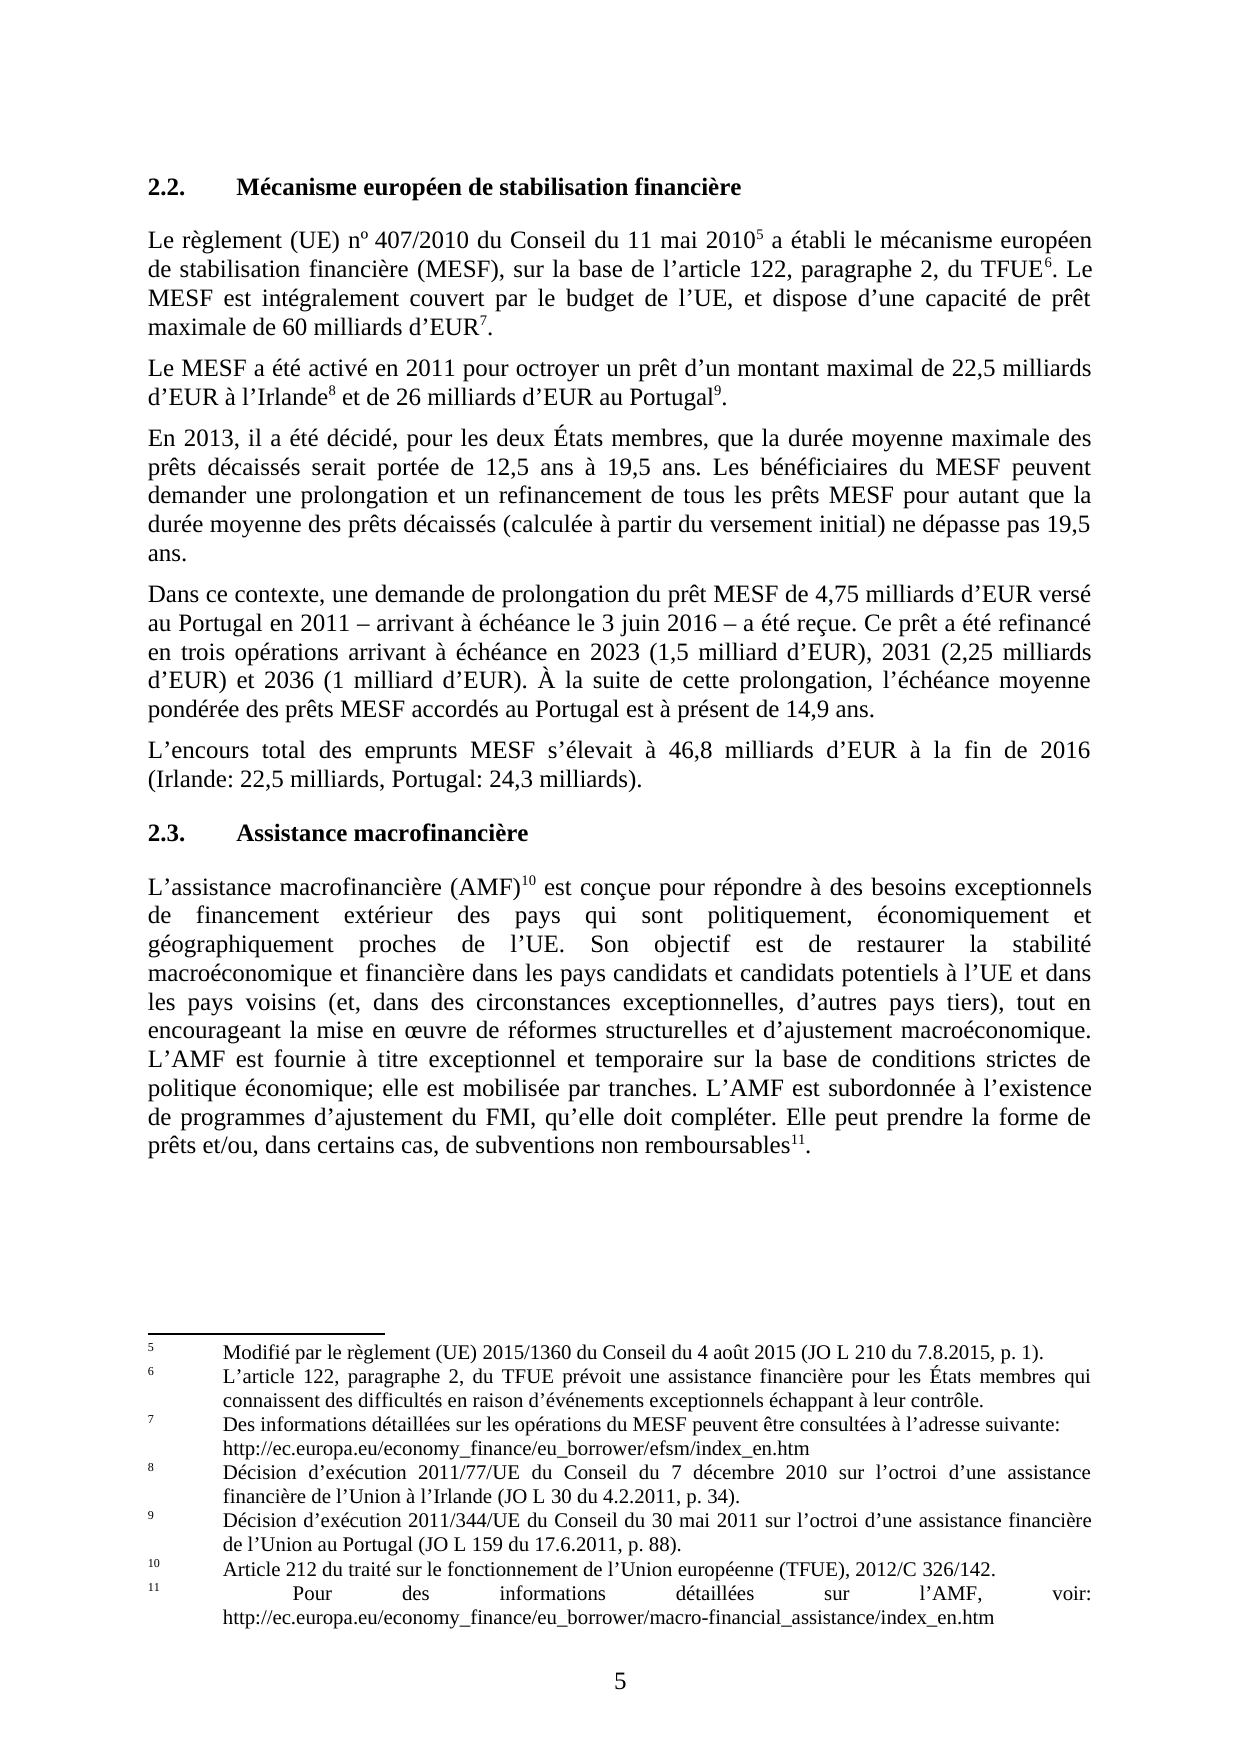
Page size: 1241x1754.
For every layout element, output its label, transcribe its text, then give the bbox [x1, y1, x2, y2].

text Le MESF a été activé en 2011 pour octroyer un prêt d’un montant maximal de 22,5 milliards d’EUR à l’Irlande et de 26 milliards d’EUR au Portugal. [148, 353, 1092, 411]
subtitle 2.3. Assistance macrofinancière [148, 818, 1092, 847]
text Le règlement (UE) nº 407/2010 du Conseil du 11 mai 2010 a établi le mécanisme européen de stabilisation financière (MESF), sur la base de l’article 122, paragraphe 2, du TFUE. Le MESF est intégralement couvert par le budget de l’UE, et dispose d’une capacité de prêt maximale de 60 milliards d’EUR. [148, 226, 1092, 341]
text En 2013, il a été décidé, pour les deux États membres, que la durée moyenne maximale des prêts décaissés serait portée de 12,5 ans à 19,5 ans. Les bénéficiaires du MESF peuvent demander une prolongation et un refinancement de tous les prêts MESF pour autant que la durée moyenne des prêts décaissés (calculée à partir du versement initial) ne dépasse pas 19,5 ans. [148, 423, 1092, 567]
text L’assistance macrofinancière (AMF) est conçue pour répondre à des besoins exceptionnels de financement extérieur des pays qui sont politiquement, économiquement et géographiquement proches de l’UE. Son objectif est de restaurer la stabilité macroéconomique et financière dans les pays candidats et candidats potentiels à l’UE et dans les pays voisins (et, dans des circonstances exceptionnelles, d’autres pays tiers), tout en encourageant la mise en œuvre de réformes structurelles et d’ajustement macroéconomique. L’AMF est fournie à titre exceptionnel et temporaire sur la base de conditions strictes de politique économique; elle est mobilisée par tranches. L’AMF est subordonnée à l’existence de programmes d’ajustement du FMI, qu’elle doit compléter. Elle peut prendre la forme de prêts et/ou, dans certains cas, de subventions non remboursables. [148, 872, 1092, 1159]
text L’encours total des emprunts MESF s’élevait à 46,8 milliards d’EUR à la fin de 2016 (Irlande: 22,5 milliards, Portugal: 24,3 milliards). [148, 736, 1092, 793]
text Dans ce contexte, une demande de prolongation du prêt MESF de 4,75 milliards d’EUR versé au Portugal en 2011 – arrivant à échéance le 3 juin 2016 – a été reçue. Ce prêt a été refinancé en trois opérations arrivant à échéance en 2023 (1,5 milliard d’EUR), 2031 (2,25 milliards d’EUR) et 2036 (1 milliard d’EUR). À la suite de cette prolongation, l’échéance moyenne pondérée des prêts MESF accordés au Portugal est à présent de 14,9 ans. [148, 579, 1092, 723]
subtitle 2.2. Mécanisme européen de stabilisation financière [148, 172, 1092, 201]
